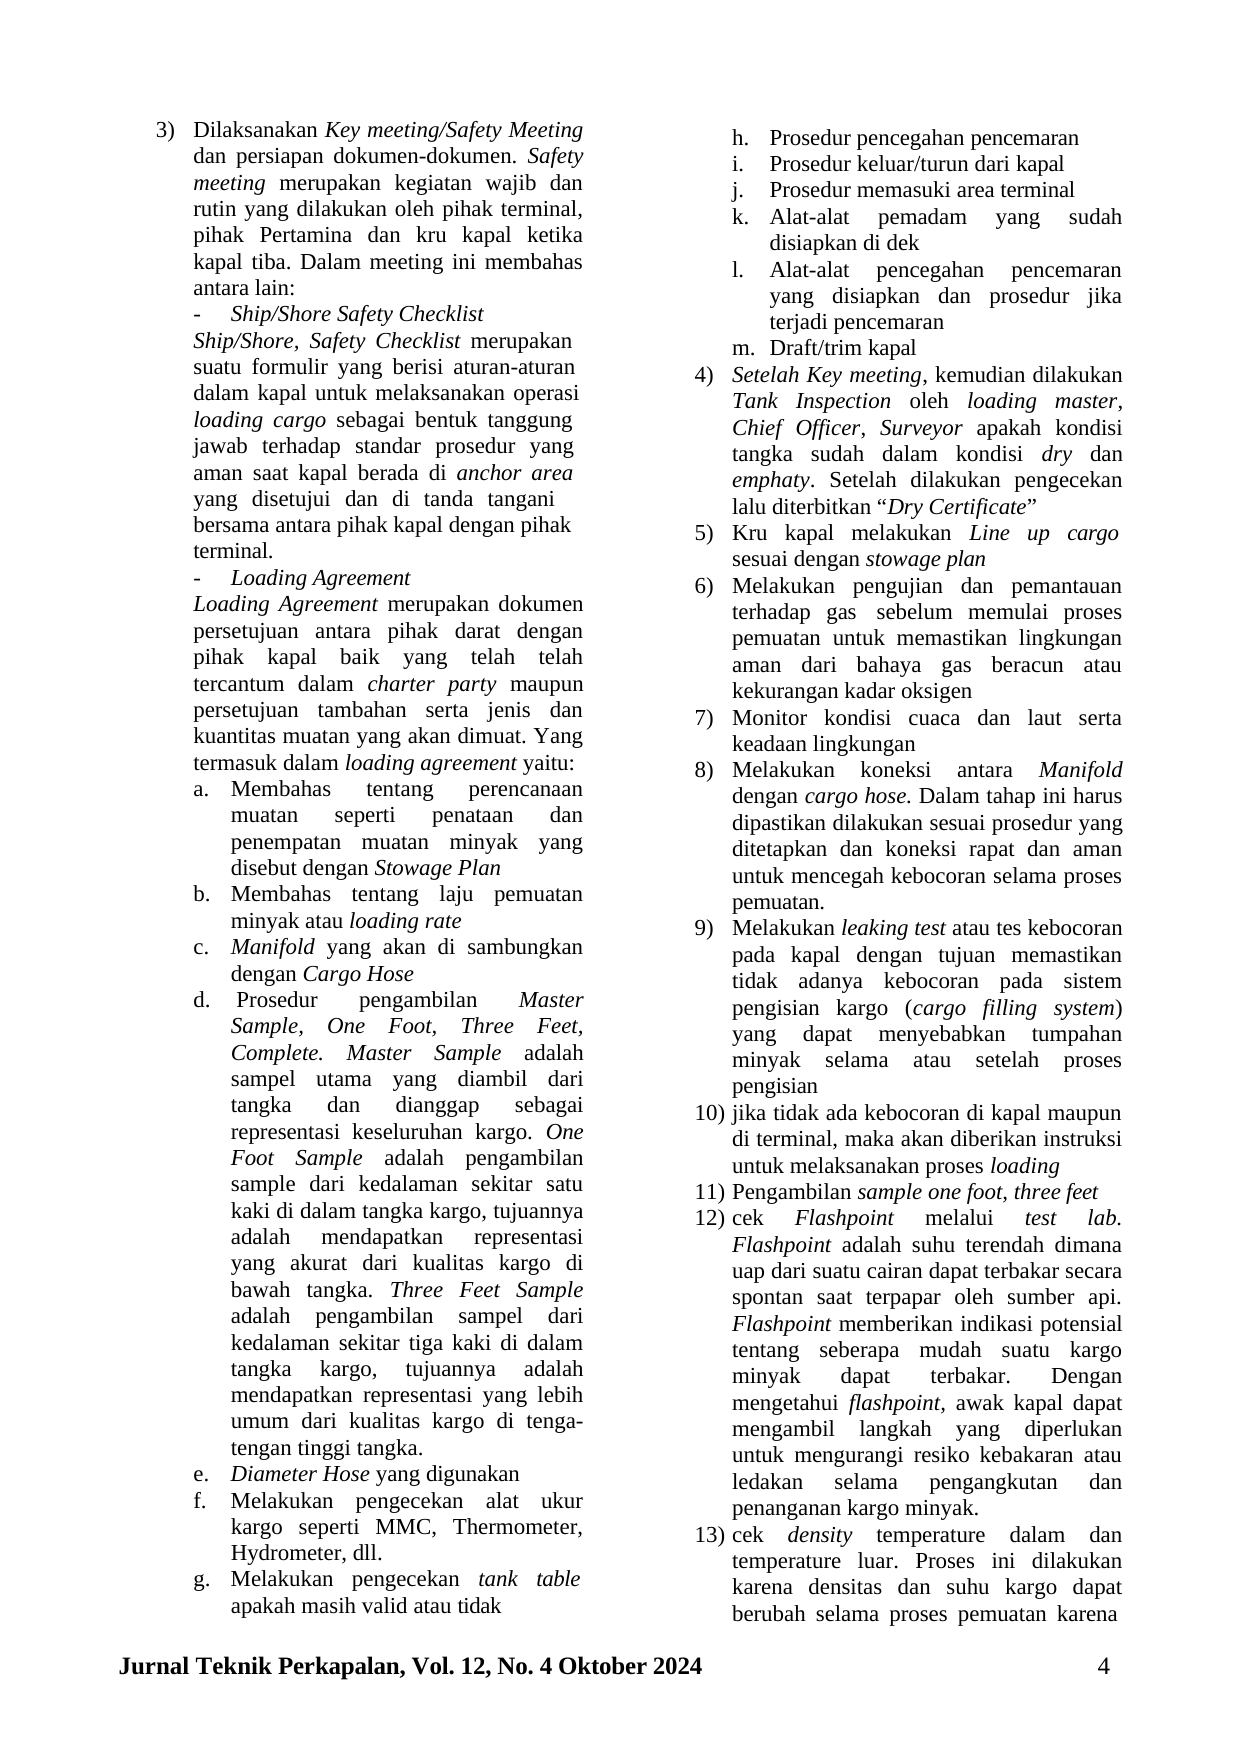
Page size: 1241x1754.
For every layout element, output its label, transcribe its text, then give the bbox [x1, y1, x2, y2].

list Manifold yang akan di sambungkan dengan Cargo Hose [193, 933, 583, 986]
list Prosedur memasuki area terminal [732, 176, 1144, 203]
list Membahas tentang laju pemuatan minyak atau loading rate [193, 881, 583, 933]
list Ship/Shore Safety Checklist Ship/Shore, Safety Checklist merupakan suatu formulir yang berisi aturan-aturan dalam kapal untuk melaksanakan operasi loading cargo sebagai bentuk tanggung jawab terhadap standar prosedur yang aman saat kapal berada di anchor area yang disetujui dan di tanda tangani bersama antara pihak kapal dengan pihak terminal. [193, 300, 583, 564]
list Setelah Key meeting, kemudian dilakukan Tank Inspection oleh loading master, Chief Officer, Surveyor apakah kondisi tangka sudah dalam kondisi dry dan emphaty. Setelah dilakukan pengecekan lalu diterbitkan “Dry Certificate” [694, 361, 1123, 519]
list Draft/trim kapal [732, 335, 1144, 361]
list Melakukan pengujian dan pemantauan terhadap gas sebelum memulai proses pemuatan untuk memastikan lingkungan aman dari bahaya gas beracun atau kekurangan kadar oksigen [694, 572, 1122, 703]
text Loading Agreement merupakan dokumen persetujuan antara pihak darat dengan pihak kapal baik yang telah telah tercantum dalam charter party maupun persetujuan tambahan serta jenis dan kuantitas muatan yang akan dimuat. Yang termasuk dalam loading agreement yaitu: [193, 591, 583, 775]
list Diameter Hose yang digunakan [193, 1460, 588, 1487]
list Prosedur pencegahan pencemaran [732, 123, 1144, 150]
list Melakukan koneksi antara Manifold dengan cargo hose. Dalam tahap ini harus dipastikan dilakukan sesuai prosedur yang ditetapkan dan koneksi rapat dan aman untuk mencegah kebocoran selama proses pemuatan. [694, 756, 1123, 914]
list Prosedur pengambilan Master Sample, One Foot, Three Feet, Complete. Master Sample adalah sampel utama yang diambil dari tangka dan dianggap sebagai representasi keseluruhan kargo. One Foot Sample adalah pengambilan sample dari kedalaman sekitar satu kaki di dalam tangka kargo, tujuannya adalah mendapatkan representasi yang akurat dari kualitas kargo di bawah tangka. Three Feet Sample adalah pengambilan sampel dari kedalaman sekitar tiga kaki di dalam tangka kargo, tujuannya adalah mendapatkan representasi yang lebih umum dari kualitas kargo di tenga- tengan tinggi tangka. [193, 986, 584, 1460]
text sesuai dengan stowage plan [732, 546, 1144, 572]
list Melakukan pengecekan alat ukur kargo seperti MMC, Thermometer, Hydrometer, dll. [193, 1487, 583, 1566]
list jika tidak ada kebocoran di kapal maupun di terminal, maka akan diberikan instruksi untuk melaksanakan proses loading [694, 1099, 1122, 1178]
list Membahas tentang perencanaan muatan seperti penataan dan penempatan muatan minyak yang disebut dengan Stowage Plan [193, 775, 583, 881]
list cek density temperature dalam dan temperature luar. Proses ini dilakukan karena densitas dan suhu kargo dapat berubah selama proses pemuatan karena [694, 1521, 1122, 1626]
text apakah masih valid atau tidak [231, 1592, 588, 1618]
list cek Flashpoint melalui test lab. Flashpoint adalah suhu terendah dimana uap dari suatu cairan dapat terbakar secara spontan saat terpapar oleh sumber api. Flashpoint memberikan indikasi potensial tentang seberapa mudah suatu kargo minyak dapat terbakar. Dengan mengetahui flashpoint, awak kapal dapat mengambil langkah yang diperlukan untuk mengurangi resiko kebakaran atau ledakan selama pengangkutan dan penanganan kargo minyak. [694, 1204, 1123, 1521]
list Alat-alat pemadam yang sudah disiapkan di dek [732, 203, 1122, 256]
list Melakukan pengecekan tank table [193, 1566, 588, 1592]
list Kru kapal melakukan Line up cargo [694, 519, 1144, 546]
list Melakukan leaking test atau tes kebocoran pada kapal dengan tujuan memastikan tidak adanya kebocoran pada sistem pengisian kargo (cargo filling system) yang dapat menyebabkan tumpahan minyak selama atau setelah proses pengisian [694, 914, 1123, 1099]
list Prosedur keluar/turun dari kapal [732, 150, 1144, 176]
list Monitor kondisi cuaca dan laut serta keadaan lingkungan [694, 703, 1122, 756]
list Pengambilan sample one foot, three feet [694, 1178, 1144, 1204]
list Alat-alat pencegahan pencemaran yang disiapkan dan prosedur jika terjadi pencemaran [732, 256, 1122, 335]
list Dilaksanakan Key meeting/Safety Meeting dan persiapan dokumen-dokumen. Safety meeting merupakan kegiatan wajib dan rutin yang dilakukan oleh pihak terminal, pihak Pertamina dan kru kapal ketika kapal tiba. Dalam meeting ini membahas antara lain: [156, 116, 583, 300]
list Loading Agreement [193, 564, 588, 590]
